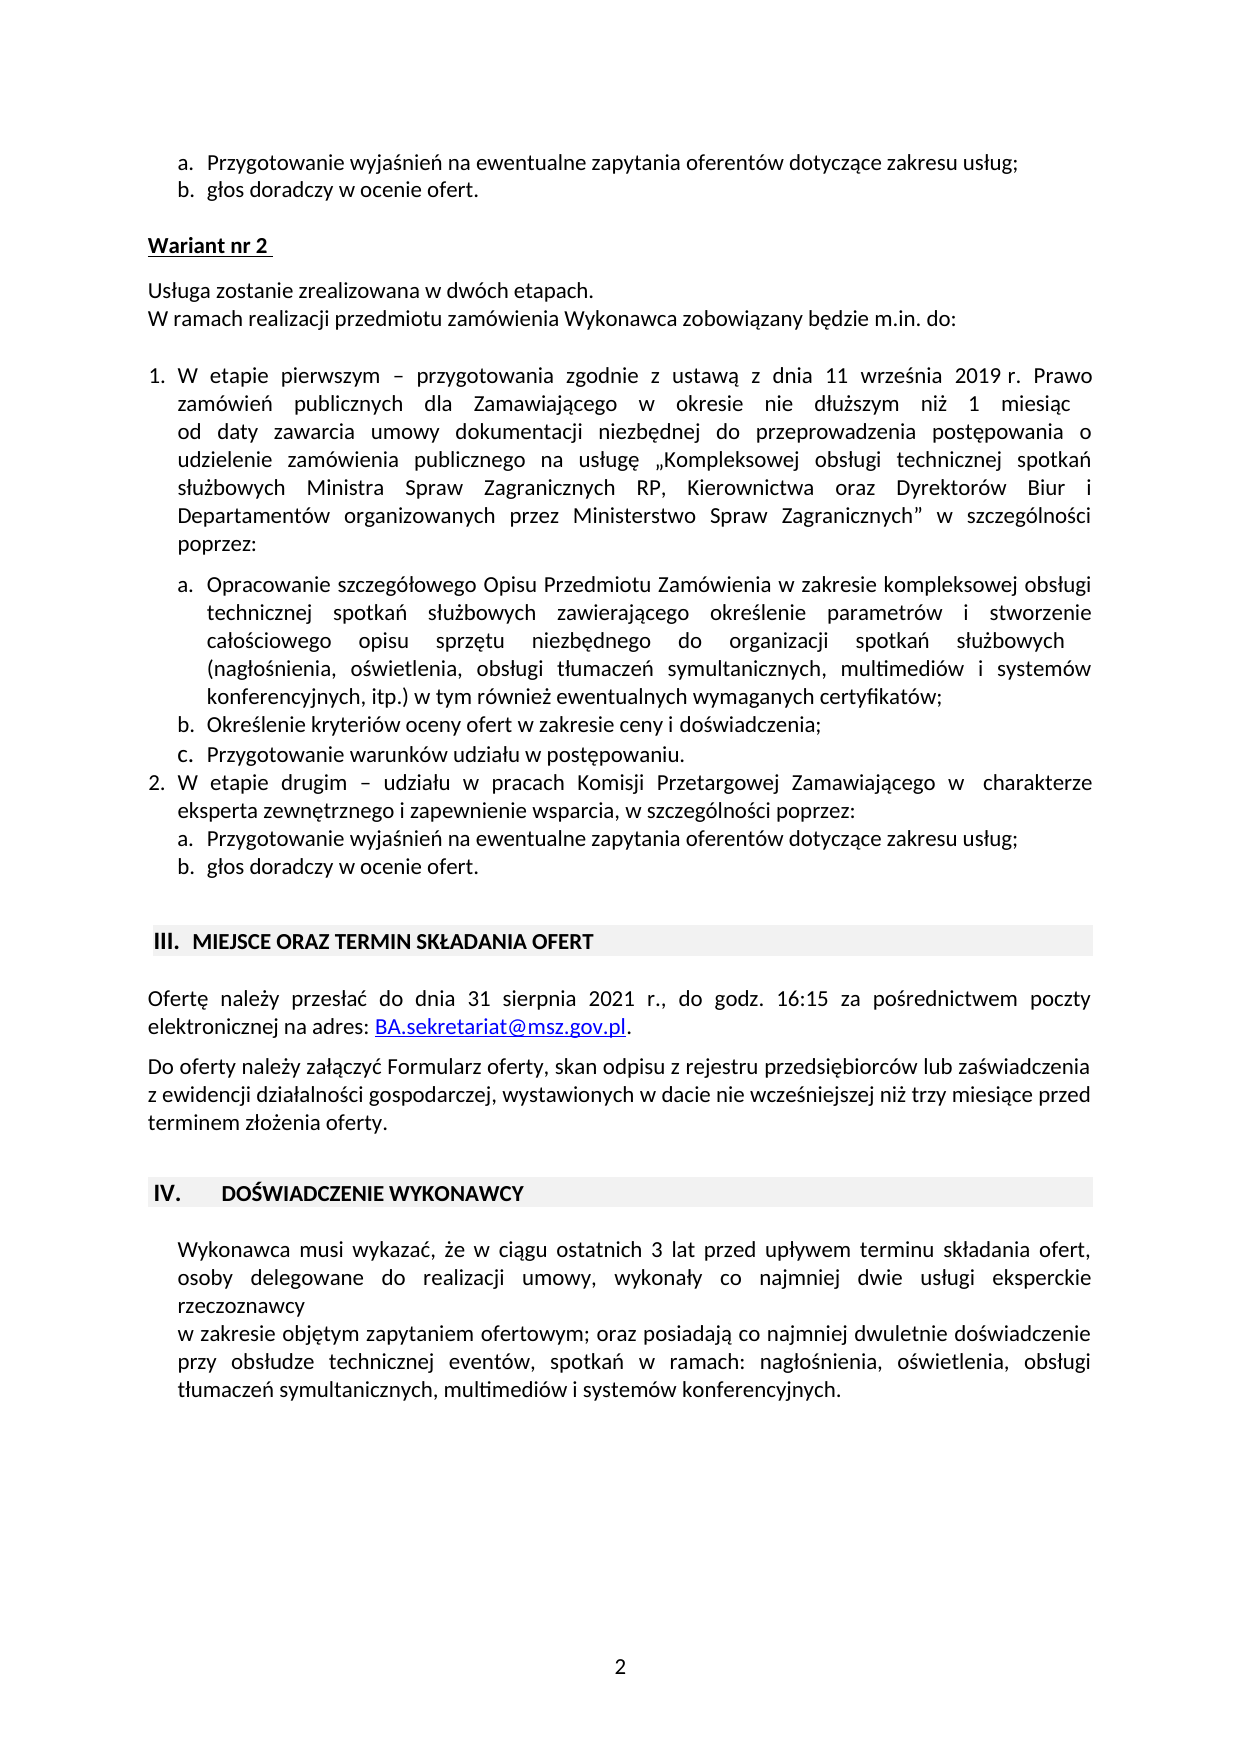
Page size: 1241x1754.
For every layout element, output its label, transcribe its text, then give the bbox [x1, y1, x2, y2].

list W etapie drugim – udziału w pracach Komisji Przetargowej Zamawiającego w charakterze eksperta zewnętrznego i zapewnienie wsparcia, w szczególności poprzez: [148, 768, 1093, 824]
list Przygotowanie wyjaśnień na ewentualne zapytania oferentów dotyczące zakresu usług; [177, 148, 1093, 176]
list Opracowanie szczegółowego Opisu Przedmiotu Zamówienia w zakresie kompleksowej obsługi technicznej spotkań służbowych zawierającego określenie parametrów i stworzenie całościowego opisu sprzętu niezbędnego do organizacji spotkań służbowych (nagłośnienia, oświetlenia, obsługi tłumaczeń symultanicznych, multimediów i systemów konferencyjnych, itp.) w tym również ewentualnych wymaganych certyfikatów; [177, 570, 1093, 710]
list głos doradczy w ocenie ofert. [177, 176, 1093, 204]
list Przygotowanie wyjaśnień na ewentualne zapytania oferentów dotyczące zakresu usług; [177, 824, 1093, 852]
text W ramach realizacji przedmiotu zamówienia Wykonawca zobowiązany będzie m.in. do: [148, 304, 1093, 332]
list Wariant nr 2 [148, 232, 1093, 260]
text Do oferty należy załączyć Formularz oferty, skan odpisu z rejestru przedsiębiorców lub zaświadczenia z ewidencji działalności gospodarczej, wystawionych w dacie nie wcześniejszej niż trzy miesiące przed terminem złożenia oferty. [148, 1052, 1093, 1136]
list MIEJSCE ORAZ TERMIN SKŁADANIA OFERT [153, 925, 1093, 956]
list Wykonawca musi wykazać, że w ciągu ostatnich 3 lat przed upływem terminu składania ofert, osoby delegowane do realizacji umowy, wykonały co najmniej dwie usługi eksperckie rzeczoznawcy w zakresie objętym zapytaniem ofertowym; oraz posiadają co najmniej dwuletnie doświadczenie przy obsłudze technicznej eventów, spotkań w ramach: nagłośnienia, oświetlenia, obsługi tłumaczeń symultanicznych, multimediów i systemów konferencyjnych. [177, 1235, 1093, 1403]
list Przygotowanie warunków udziału w postępowaniu. [177, 738, 1093, 768]
text Ofertę należy przesłać do dnia 31 sierpnia 2021 r., do godz. 16:15 za pośrednictwem poczty elektronicznej na adres: BA.sekretariat@msz.gov.pl. [148, 984, 1093, 1040]
list DOŚWIADCZENIE WYKONAWCY [148, 1177, 1093, 1207]
text Usługa zostanie zrealizowana w dwóch etapach. [148, 276, 1093, 304]
list Określenie kryteriów oceny ofert w zakresie ceny i doświadczenia; [177, 710, 1093, 738]
list głos doradczy w ocenie ofert. [177, 852, 1093, 881]
list W etapie pierwszym – przygotowania zgodnie z ustawą z dnia 11 września 2019 r. Prawo zamówień publicznych dla Zamawiającego w okresie nie dłuższym niż 1 miesiąc od daty zawarcia umowy dokumentacji niezbędnej do przeprowadzenia postępowania o udzielenie zamówienia publicznego na usługę „Kompleksowej obsługi technicznej spotkań służbowych Ministra Spraw Zagranicznych RP, Kierownictwa oraz Dyrektorów Biur i Departamentów organizowanych przez Ministerstwo Spraw Zagranicznych” w szczególności poprzez: [148, 361, 1093, 557]
